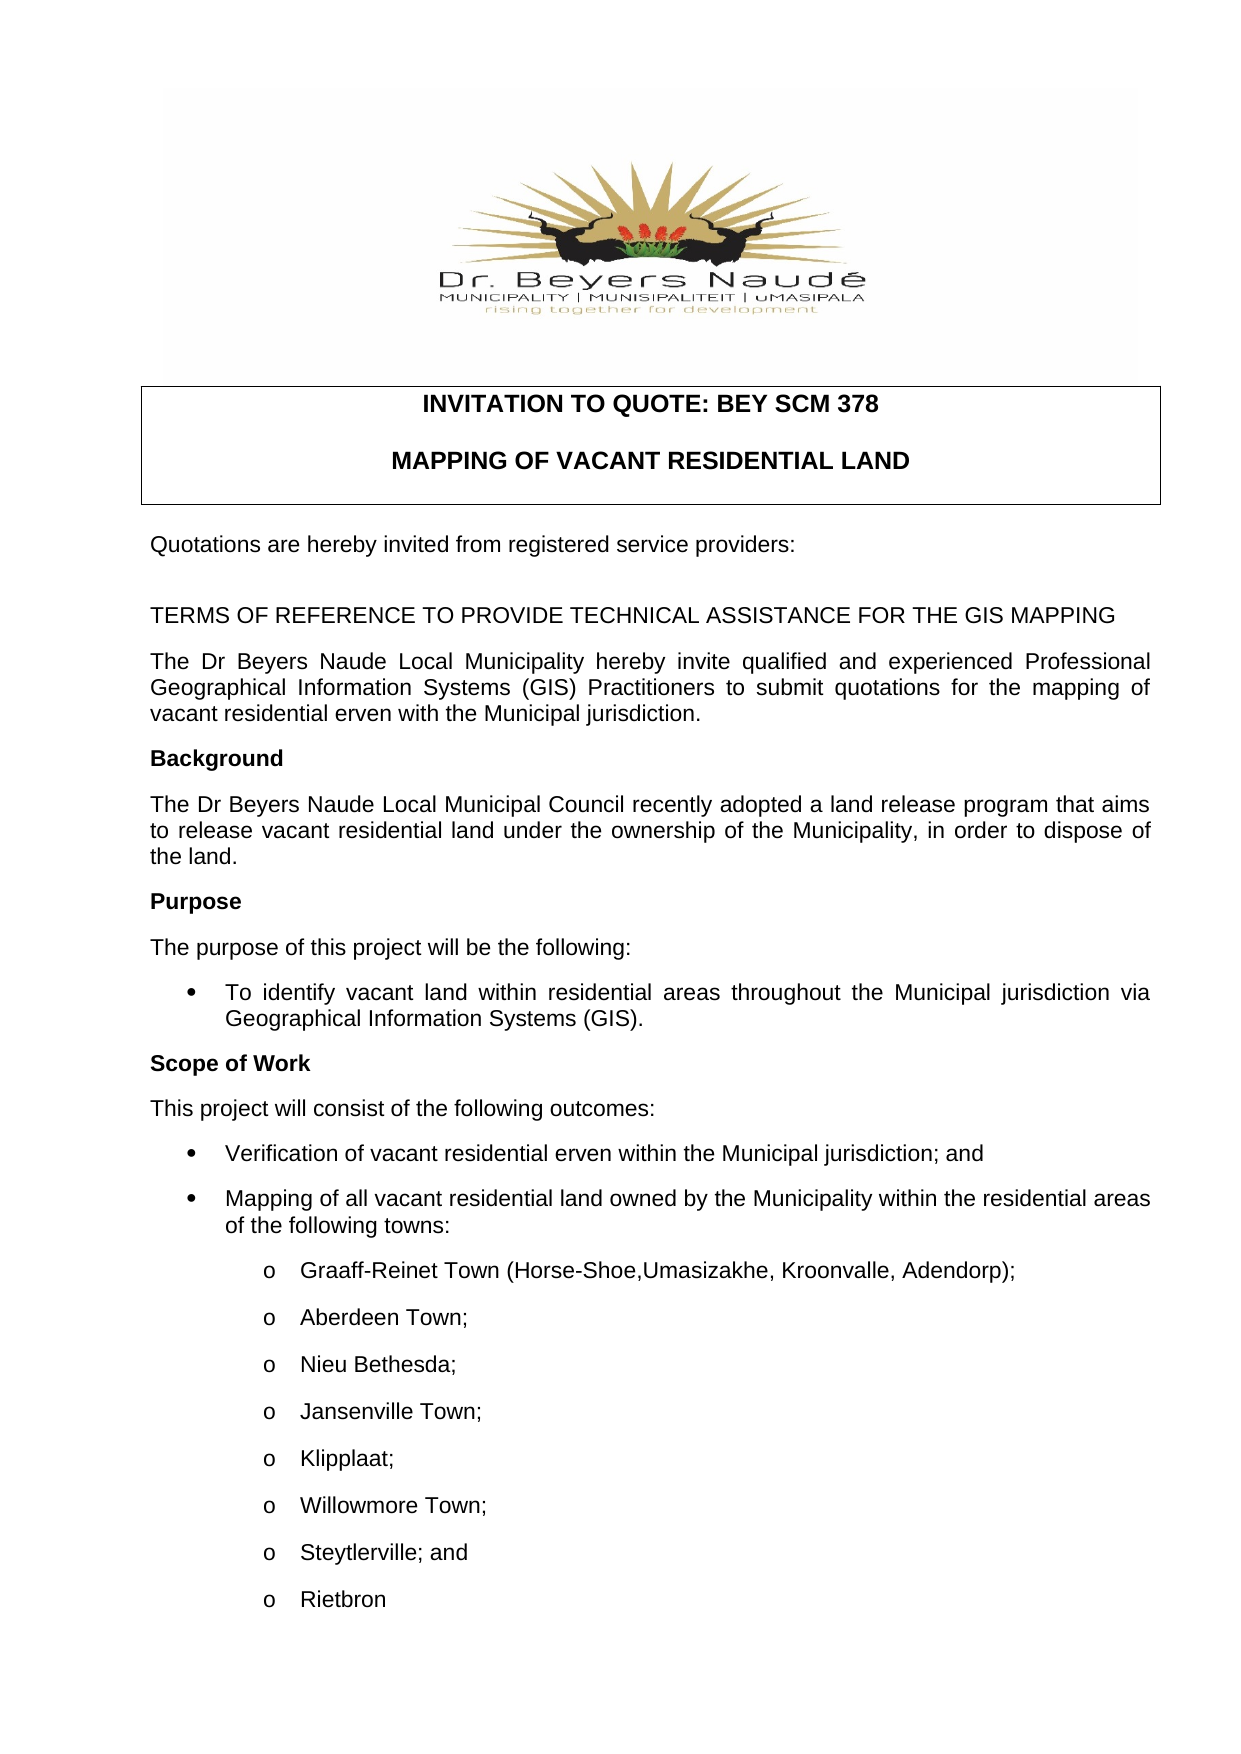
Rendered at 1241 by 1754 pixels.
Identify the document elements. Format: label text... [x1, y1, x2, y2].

text Scope of Work [150, 1050, 1152, 1076]
text The purpose of this project will be the following: [150, 933, 1152, 960]
list Rietbron [262, 1586, 1152, 1615]
list Steytlerville; and [262, 1539, 1152, 1568]
text This project will consist of the following outcomes: [150, 1095, 1152, 1121]
list Willowmore Town; [262, 1492, 1152, 1521]
text TERMS OF REFERENCE TO PROVIDE TECHNICAL ASSISTANCE FOR THE GIS MAPPING [150, 602, 1152, 629]
text Background [150, 745, 1152, 772]
list To identify vacant land within residential areas throughout the Municipal jurisdiction via Geographical Information Systems (GIS). [187, 978, 1152, 1031]
picture [163, 88, 1139, 386]
list Aberdeen Town; [262, 1304, 1152, 1332]
list Verification of vacant residential erven within the Municipal jurisdiction; and [187, 1140, 1152, 1167]
list Graaff-Reinet Town (Horse-Shoe,Umasizakhe, Kroonvalle, Adendorp); [262, 1257, 1152, 1285]
text MAPPING OF VACANT RESIDENTIAL LAND [150, 446, 1152, 475]
text Purpose [150, 888, 1152, 915]
text Quotations are hereby invited from registered service providers: [150, 531, 1152, 557]
list Jansenville Town; [262, 1398, 1152, 1426]
list Klipplaat; [262, 1445, 1152, 1473]
list Nieu Bethesda; [262, 1351, 1152, 1379]
text INVITATION TO QUOTE: BEY SCM 378 [142, 387, 1160, 417]
text The Dr Beyers Naude Local Municipality hereby invite qualified and experienced Professional Geographical Information Systems (GIS) Practitioners to submit quotations for the mapping of vacant residential erven with the Municipal jurisdiction. [150, 648, 1152, 727]
list Mapping of all vacant residential land owned by the Municipality within the residential areas of the following towns: [187, 1185, 1152, 1238]
text The Dr Beyers Naude Local Municipal Council recently adopted a land release program that aims to release vacant residential land under the ownership of the Municipality, in order to dispose of the land. [150, 791, 1152, 869]
